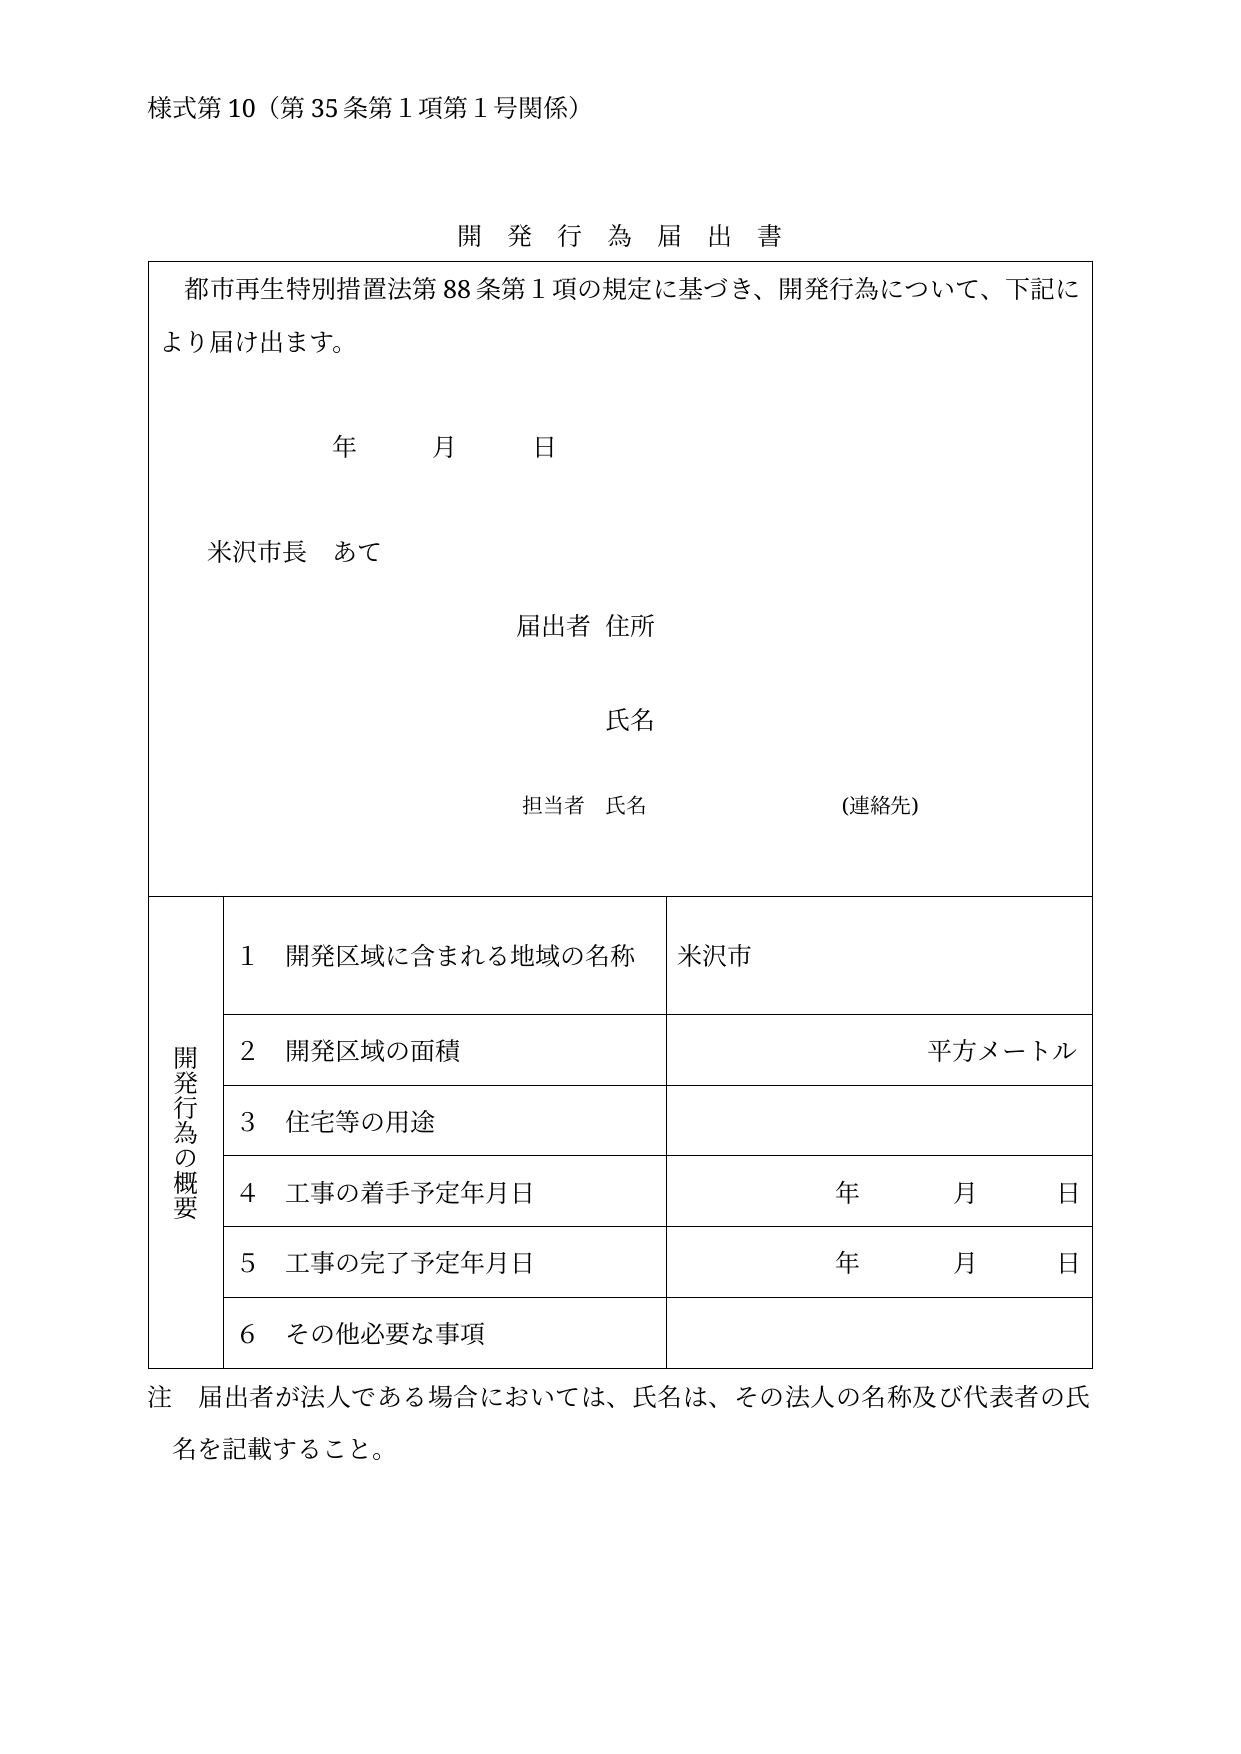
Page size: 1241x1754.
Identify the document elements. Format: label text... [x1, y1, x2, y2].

table_cell ２ 開発区域の面積 [224, 1015, 666, 1084]
table_cell ４ 工事の着手予定年月日 [224, 1156, 666, 1226]
table_cell [667, 1298, 1092, 1368]
table_cell ６ その他必要な事項 [224, 1298, 666, 1368]
table_cell [768, 897, 1092, 1014]
table_cell 年 [753, 1156, 871, 1226]
table_cell [667, 1227, 753, 1297]
table_cell 日 [989, 1156, 1092, 1226]
table_cell [667, 1156, 753, 1226]
table_cell [667, 1086, 1092, 1155]
text 注 届出者が法人である場合においては、氏名は、その法人の名称及び代表者の氏名を記載すること。 [148, 1369, 1092, 1474]
table_cell 開発行為の概要 [149, 897, 223, 1368]
table_header 都市再生特別措置法第88条第１項の規定に基づき、開発行為について、下記により届け出ます。 年 月 日 米沢市長 あて [149, 262, 1092, 896]
text 開 発 行 為 届 出 書 [148, 208, 1092, 261]
table_cell ３ 住宅等の用途 [224, 1086, 666, 1155]
table_cell 平方メートル [916, 1015, 1092, 1084]
table_cell ５ 工事の完了予定年月日 [224, 1227, 666, 1297]
table_cell 米沢市 [667, 897, 768, 1014]
table_cell 月 [871, 1156, 989, 1226]
table_cell １ 開発区域に含まれる地域の名称 [224, 897, 666, 1014]
table_cell [667, 1015, 916, 1084]
table_cell 年 [753, 1227, 871, 1297]
table_cell 月 [871, 1227, 989, 1297]
table_cell 日 [989, 1227, 1092, 1297]
